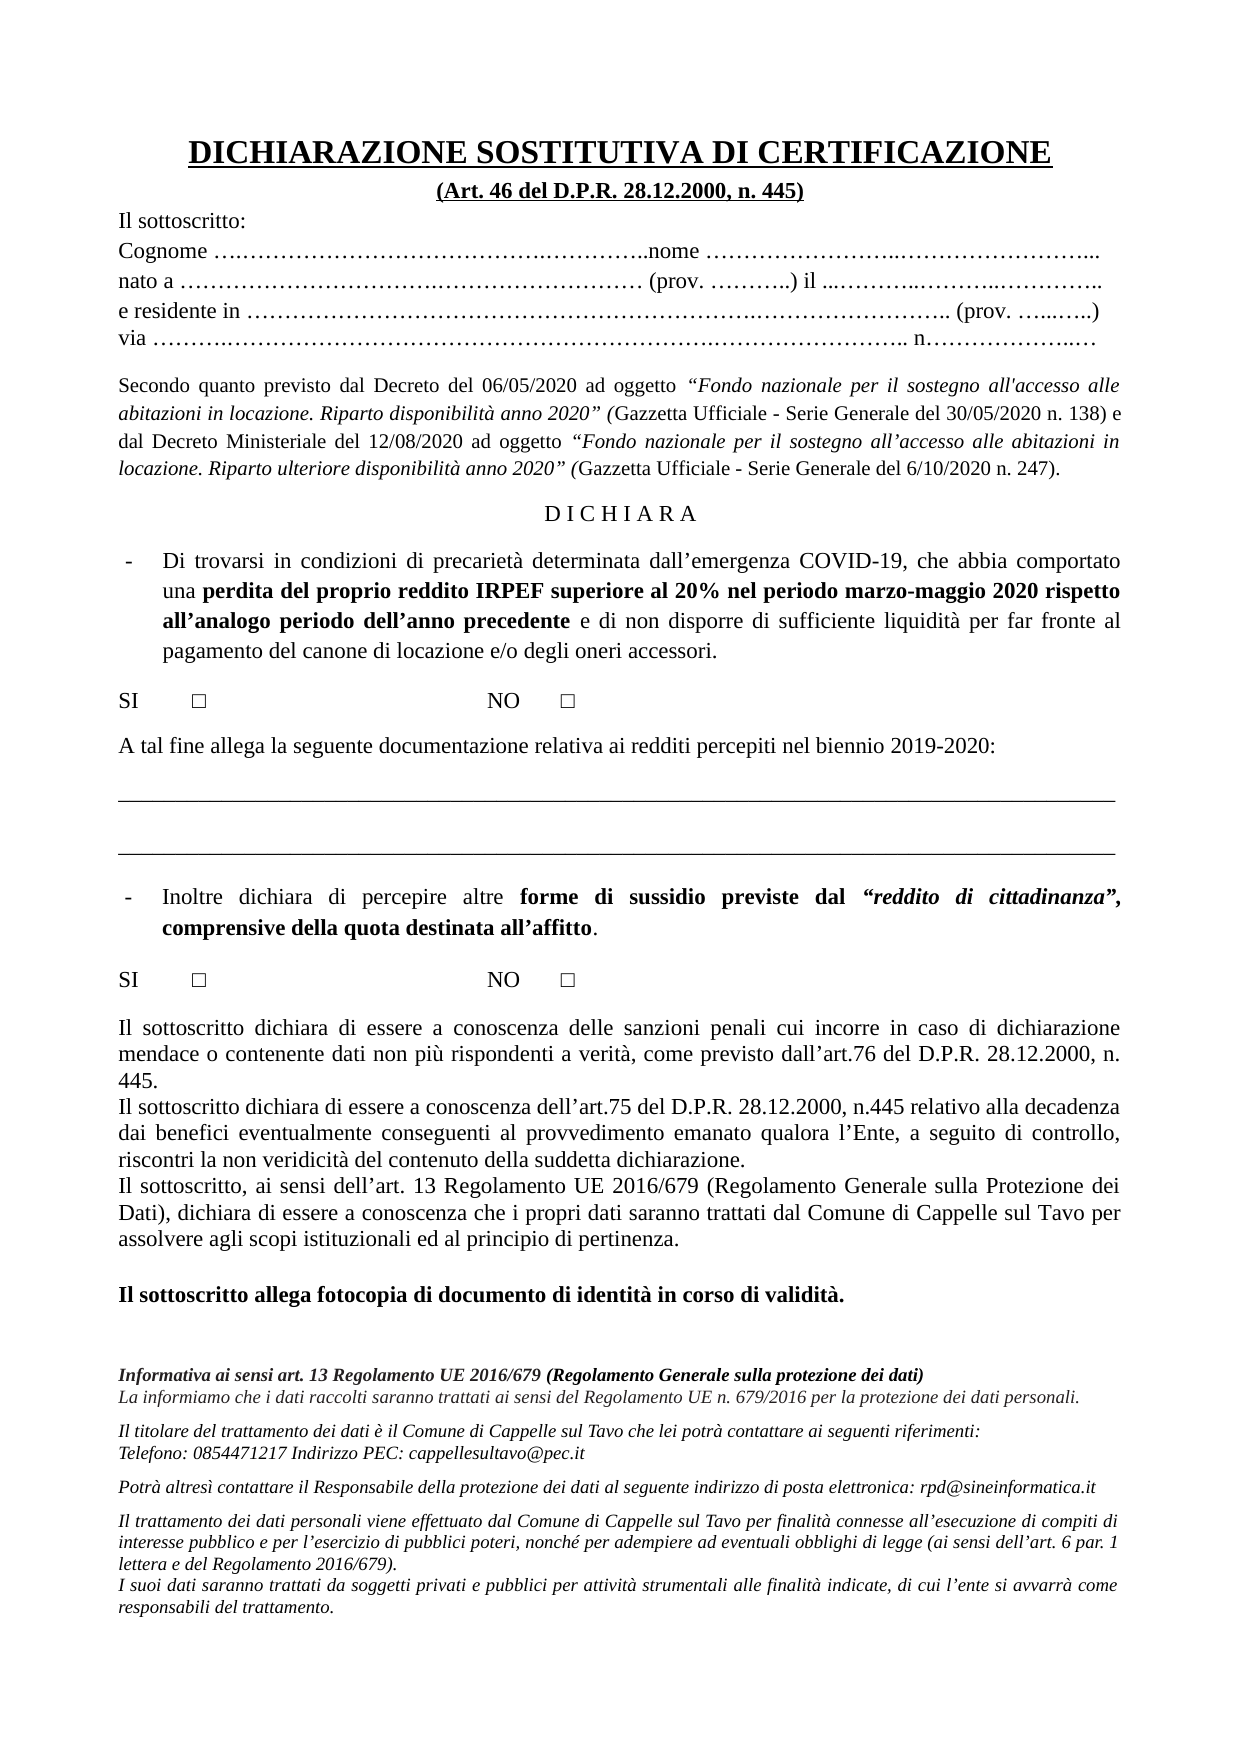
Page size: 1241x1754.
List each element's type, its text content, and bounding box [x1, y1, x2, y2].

text _______________________________________________________________________________________ [118, 831, 1122, 857]
text Cognome ….………………………………….…………..nome ……………………..……………………... [118, 237, 1122, 263]
text I suoi dati saranno trattati da soggetti privati e pubblici per attività strumentali alle finalità indicate, di cui l’ente si avvarrà come responsabili del trattamento. [118, 1574, 1122, 1617]
text La informiamo che i dati raccolti saranno trattati ai sensi del Regolamento UE n. 679/2016 per la protezione dei dati personali. [118, 1386, 1122, 1407]
text Secondo quanto previsto dal Decreto del 06/05/2020 ad oggetto “Fondo nazionale per il sostegno all'accesso alle abitazioni in locazione. Riparto disponibilità anno 2020” (Gazzetta Ufficiale - Serie Generale del 30/05/2020 n. 138) e dal Decreto Ministeriale del 12/08/2020 ad oggetto “Fondo nazionale per il sostegno all’accesso alle abitazioni in locazione. Riparto ulteriore disponibilità anno 2020” (Gazzetta Ufficiale - Serie Generale del 6/10/2020 n. 247). [118, 373, 1122, 480]
text SI □ NO □ [118, 687, 1122, 713]
text DICHIARAZIONE SOSTITUTIVA DI CERTIFICAZIONE [118, 133, 1122, 171]
text nato a …………………………….……………………… (prov. ………..) il ...………..………..………….. [118, 267, 1122, 294]
text Il sottoscritto allega fotocopia di documento di identità in corso di validità. [118, 1281, 1122, 1308]
text Informativa ai sensi art. 13 Regolamento UE 2016/679 (Regolamento Generale sulla protezione dei dati) [118, 1364, 1122, 1386]
list Inoltre dichiara di percepire altre forme di sussidio previste dal “reddito di cittadinanza”, comprensive della quota destinata all’affitto. [124, 883, 1122, 940]
text Il sottoscritto dichiara di essere a conoscenza dell’art.75 del D.P.R. 28.12.2000, n.445 relativo alla decadenza dai benefici eventualmente conseguenti al provvedimento emanato qualora l’Ente, a seguito di controllo, riscontri la non veridicità del contenuto della suddetta dichiarazione. [118, 1093, 1122, 1172]
text D I C H I A R A [118, 500, 1122, 527]
text Il sottoscritto: [118, 207, 1122, 233]
text Il sottoscritto, ai sensi dell’art. 13 Regolamento UE 2016/679 (Regolamento Generale sulla Protezione dei Dati), dichiara di essere a conoscenza che i propri dati saranno trattati dal Comune di Cappelle sul Tavo per assolvere agli scopi istituzionali ed al principio di pertinenza. [118, 1172, 1122, 1251]
text e residente in ………………………………………………………….…………………….. (prov. …...…..) [118, 298, 1122, 324]
text Il trattamento dei dati personali viene effettuato dal Comune di Cappelle sul Tavo per finalità connesse all’esecuzione di compiti di interesse pubblico e per l’esercizio di pubblici poteri, nonché per adempiere ad eventuali obblighi di legge (ai sensi dell’art. 6 par. 1 lettera e del Regolamento 2016/679). [118, 1510, 1122, 1574]
list Di trovarsi in condizioni di precarietà determinata dall’emergenza COVID-19, che abbia comportato una perdita del proprio reddito IRPEF superiore al 20% nel periodo marzo-maggio 2020 rispetto all’analogo periodo dell’anno precedente e di non disporre di sufficiente liquidità per far fronte al pagamento del canone di locazione e/o degli oneri accessori. [125, 547, 1122, 664]
text via ……….……………………………………………………….…………………….. n………………..… [118, 324, 1122, 350]
text Il sottoscritto dichiara di essere a conoscenza delle sanzioni penali cui incorre in caso di dichiarazione mendace o contenente dati non più rispondenti a verità, come previsto dall’art.76 del D.P.R. 28.12.2000, n. 445. [118, 1014, 1122, 1093]
text Telefono: 0854471217 Indirizzo PEC: cappellesultavo@pec.it [118, 1442, 1122, 1463]
text SI □ NO □ [118, 966, 1122, 992]
text (Art. 46 del D.P.R. 28.12.2000, n. 445) [118, 177, 1122, 203]
text Il titolare del trattamento dei dati è il Comune di Cappelle sul Tavo che lei potrà contattare ai seguenti riferimenti: [118, 1420, 1122, 1442]
text A tal fine allega la seguente documentazione relativa ai redditi percepiti nel biennio 2019-2020: [118, 732, 1122, 759]
text Potrà altresì contattare il Responsabile della protezione dei dati al seguente indirizzo di posta elettronica: rpd@sineinformatica.it [118, 1476, 1122, 1497]
text _______________________________________________________________________________________ [118, 778, 1122, 804]
